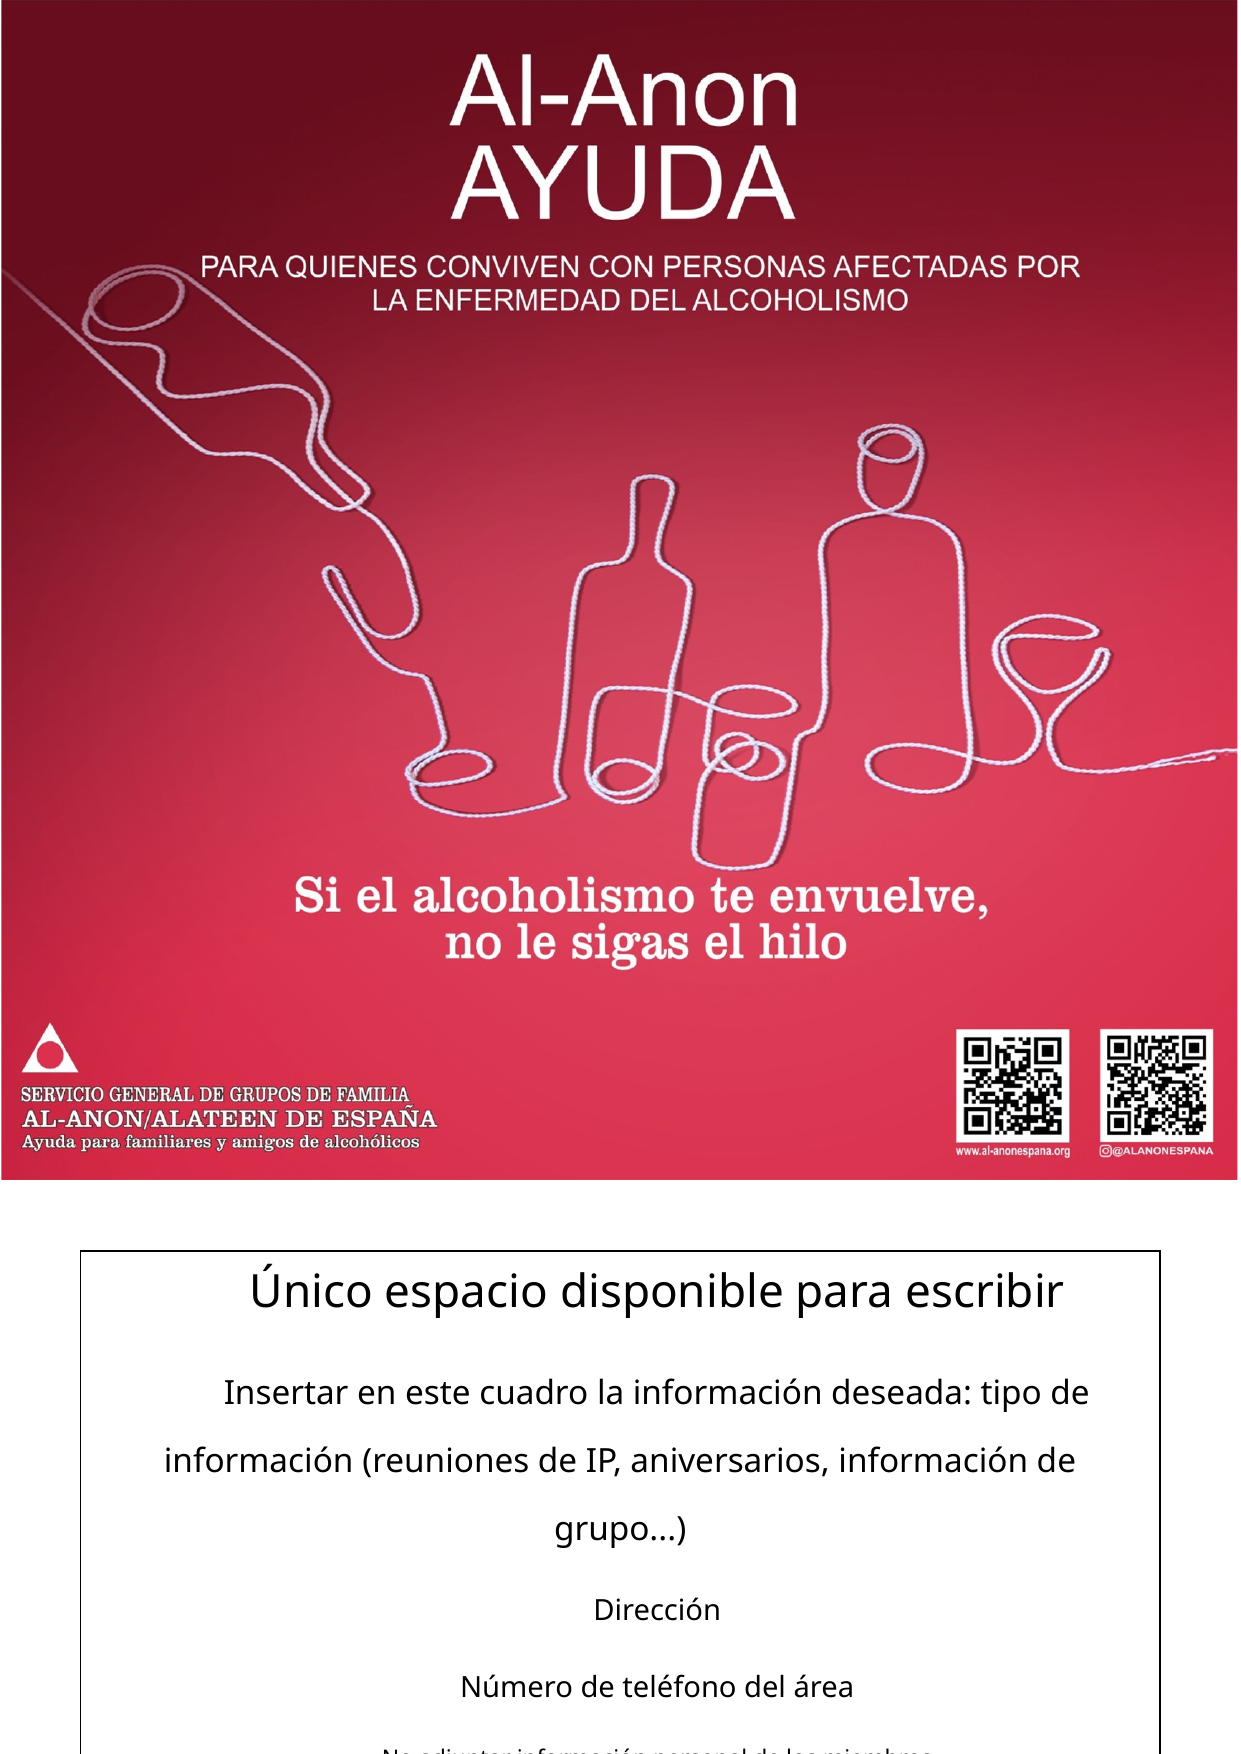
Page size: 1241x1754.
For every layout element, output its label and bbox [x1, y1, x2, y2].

picture [0, 0, 1236, 1178]
